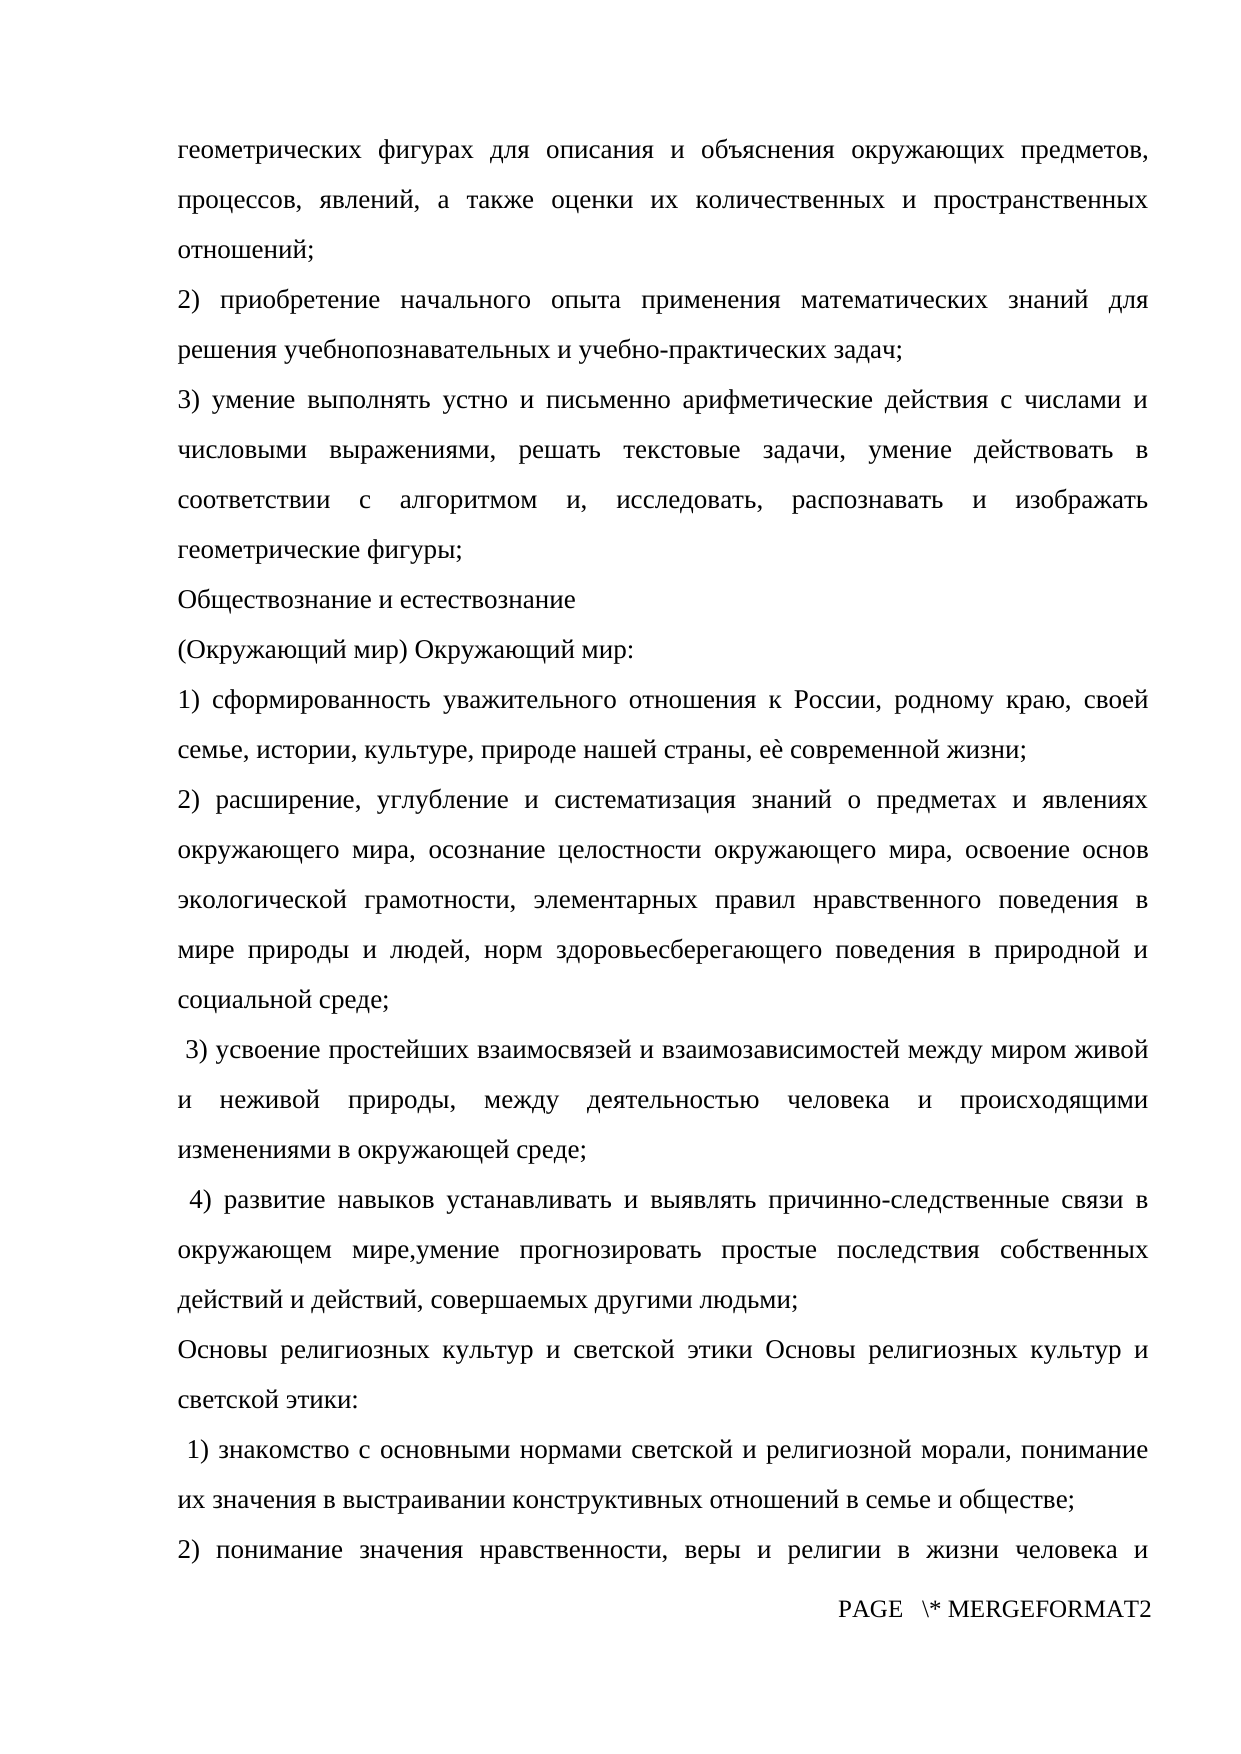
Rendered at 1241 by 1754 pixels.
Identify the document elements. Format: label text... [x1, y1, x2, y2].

text 3) умение выполнять устно и письменно арифметические действия с числами и числовыми выражениями, решать текстовые задачи, умение действовать в соответствии с алгоритмом и, исследовать, распознавать и изображать геометрические фигуры; [177, 368, 1149, 568]
text 2) расширение, углубление и систематизация знаний о предметах и явлениях окружающего мира, осознание целостности окружающего мира, освоение основ экологической грамотности, элементарных правил нравственного поведения в мире природы и людей, норм здоровьесберегающего поведения в природной и социальной среде; [177, 768, 1149, 1018]
text 4) развитие навыков устанавливать и выявлять причинно-следственные связи в окружающем мире,умение прогнозировать простые последствия собственных действий и действий, совершаемых другими людьми; [177, 1168, 1149, 1318]
text 1) сформированность уважительного отношения к России, родному краю, своей семье, истории, культуре, природе нашей страны, еѐ современной жизни; [177, 668, 1149, 768]
text Основы религиозных культур и светской этики Основы религиозных культур и светской этики: [177, 1318, 1149, 1418]
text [177, 1518, 1149, 1568]
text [177, 118, 1149, 268]
text 3) усвоение простейших взаимосвязей и взаимозависимостей между миром живой и неживой природы, между деятельностью человека и происходящими изменениями в окружающей среде; [177, 1018, 1149, 1168]
text 2) приобретение начального опыта применения математических знаний для решения учебнопознавательных и учебно-практических задач; [177, 268, 1149, 368]
text (Окружающий мир) Окружающий мир: [177, 618, 1149, 668]
text Обществознание и естествознание [177, 568, 1149, 618]
text 1) знакомство с основными нормами светской и религиозной морали, понимание их значения в выстраивании конструктивных отношений в семье и обществе; [177, 1418, 1149, 1518]
